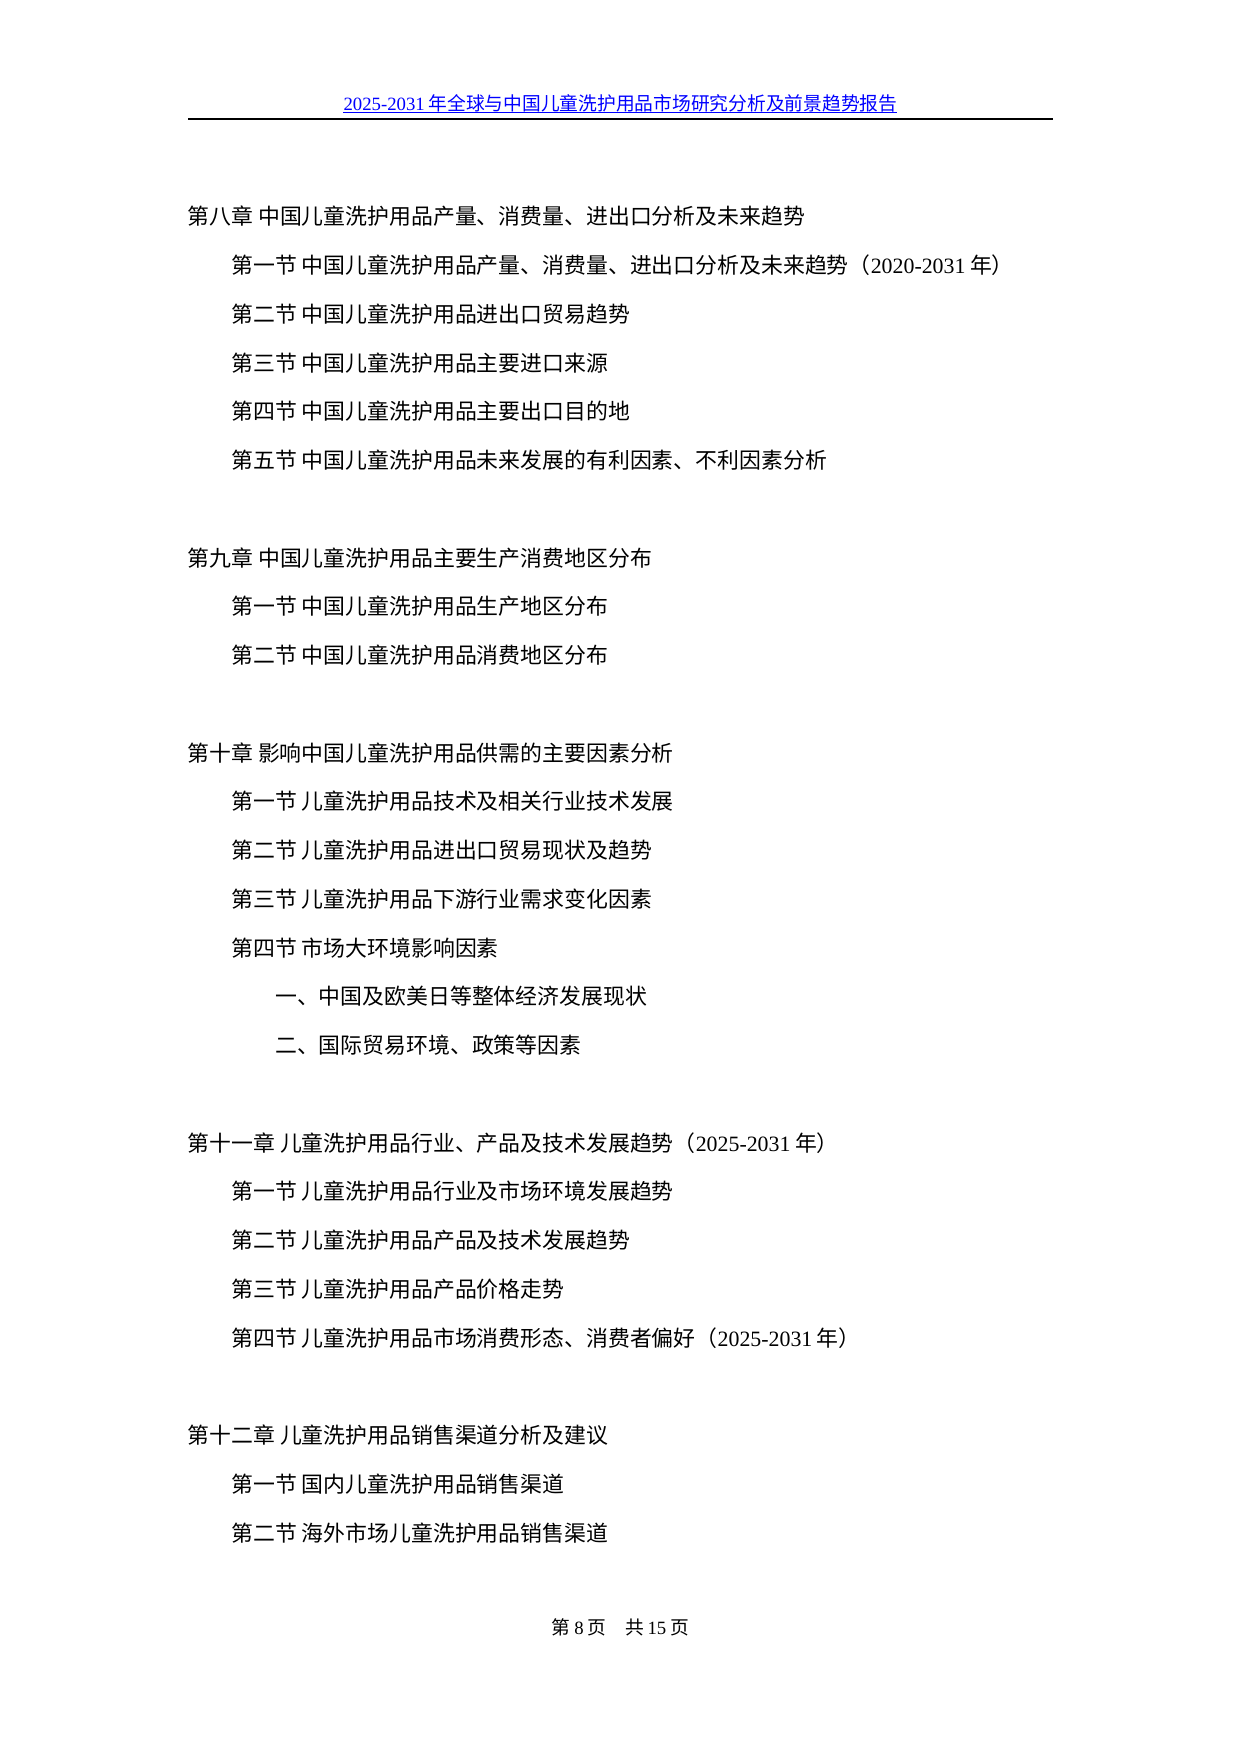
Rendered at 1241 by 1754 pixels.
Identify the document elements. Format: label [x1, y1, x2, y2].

text [187, 150, 1053, 1548]
